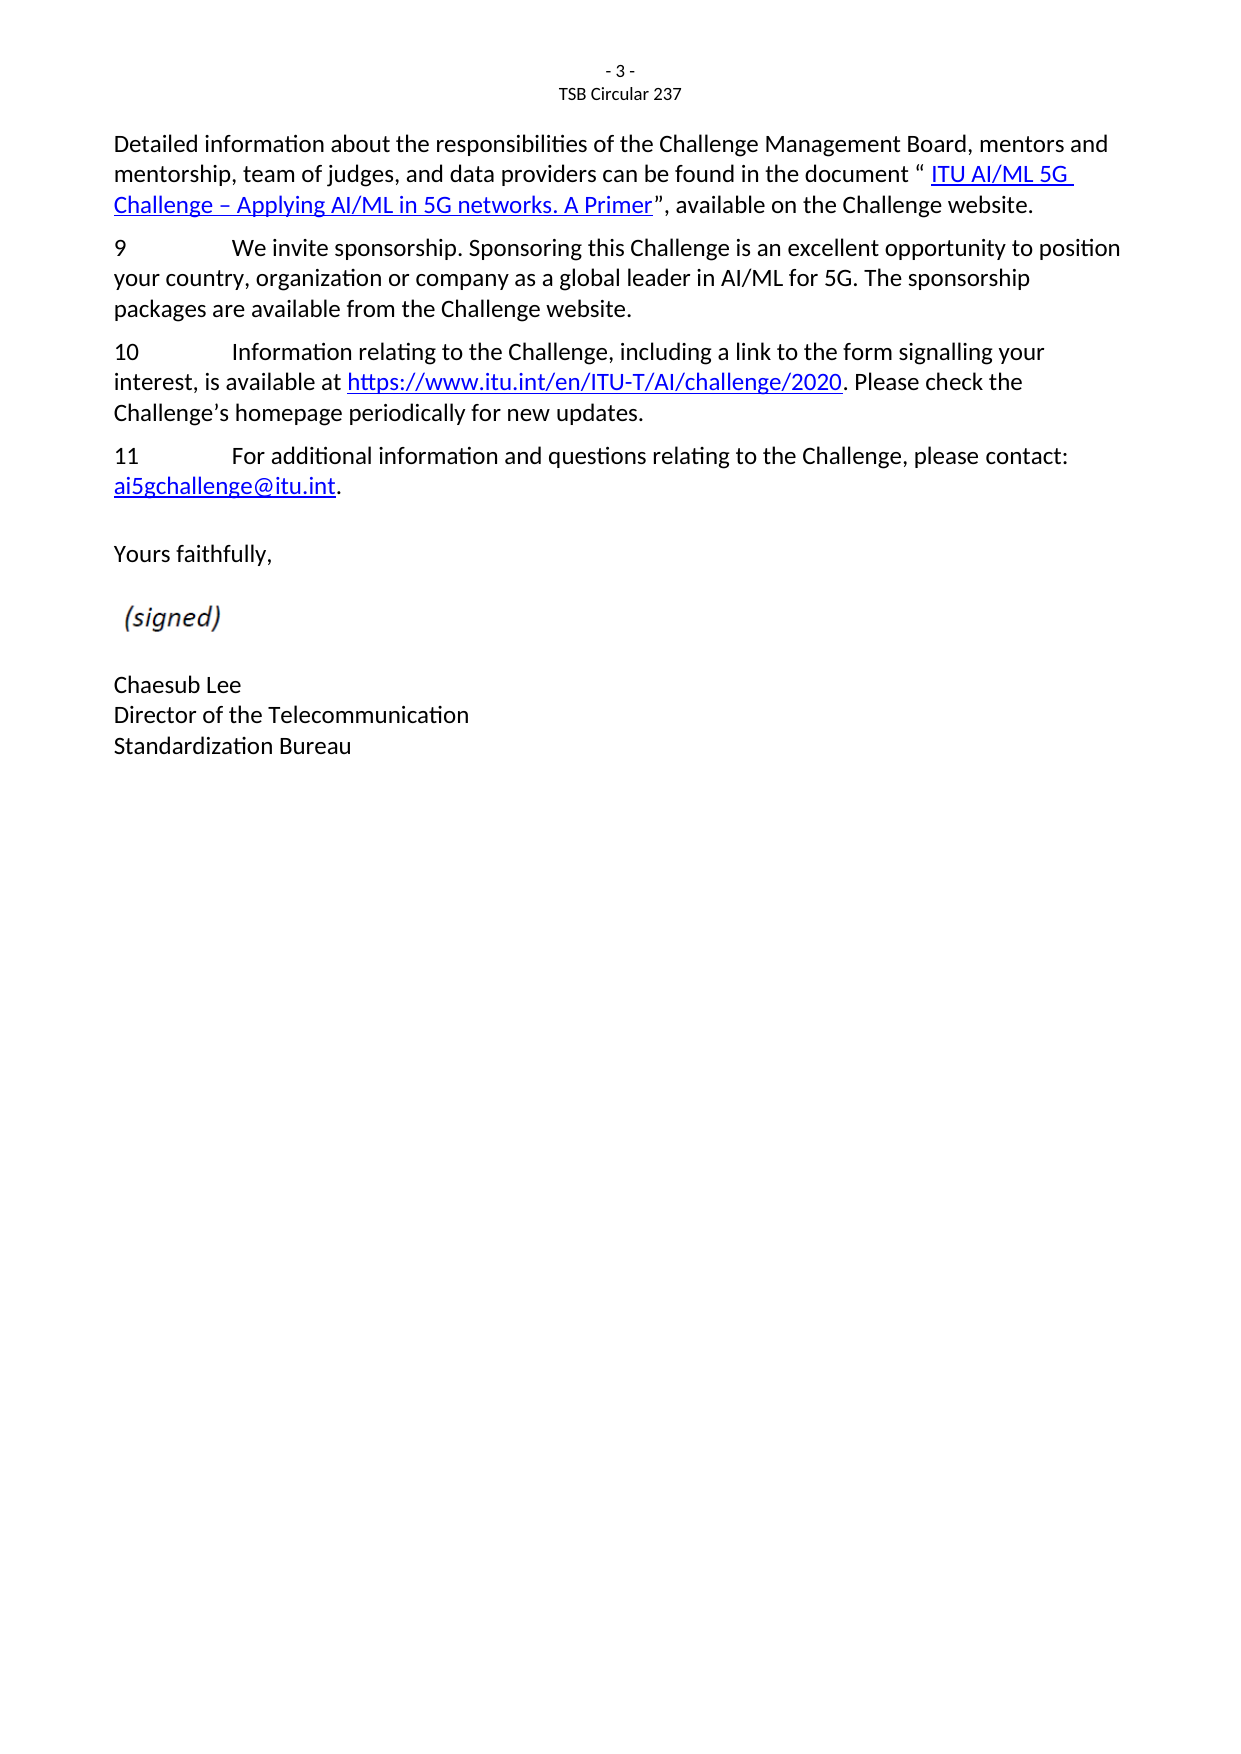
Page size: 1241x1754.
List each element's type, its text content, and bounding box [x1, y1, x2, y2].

text 11 For additional information and questions relating to the Challenge, please contact: ai5gchallenge@itu.int. [113, 440, 1127, 501]
text Detailed information about the responsibilities of the Challenge Management Board, mentors and mentorship, team of judges, and data providers can be found in the document “ ITU AI/ML 5G Challenge – Applying AI/ML in 5G networks. A Primer”, available on the Challenge website. [113, 128, 1127, 219]
text Yours faithfully, [113, 538, 1127, 569]
picture [114, 590, 233, 641]
text 9 We invite sponsorship. Sponsoring this Challenge is an excellent opportunity to position your country, organization or company as a global leader in AI/ML for 5G. The sponsorship packages are available from the Challenge website. [113, 232, 1127, 323]
text Chaesub Lee Director of the Telecommunication Standardization Bureau [113, 669, 1127, 761]
text 10 Information relating to the Challenge, including a link to the form signalling your interest, is available at https://www.itu.int/en/ITU-T/AI/challenge/2020. Please check the Challenge’s homepage periodically for new updates. [113, 336, 1127, 427]
